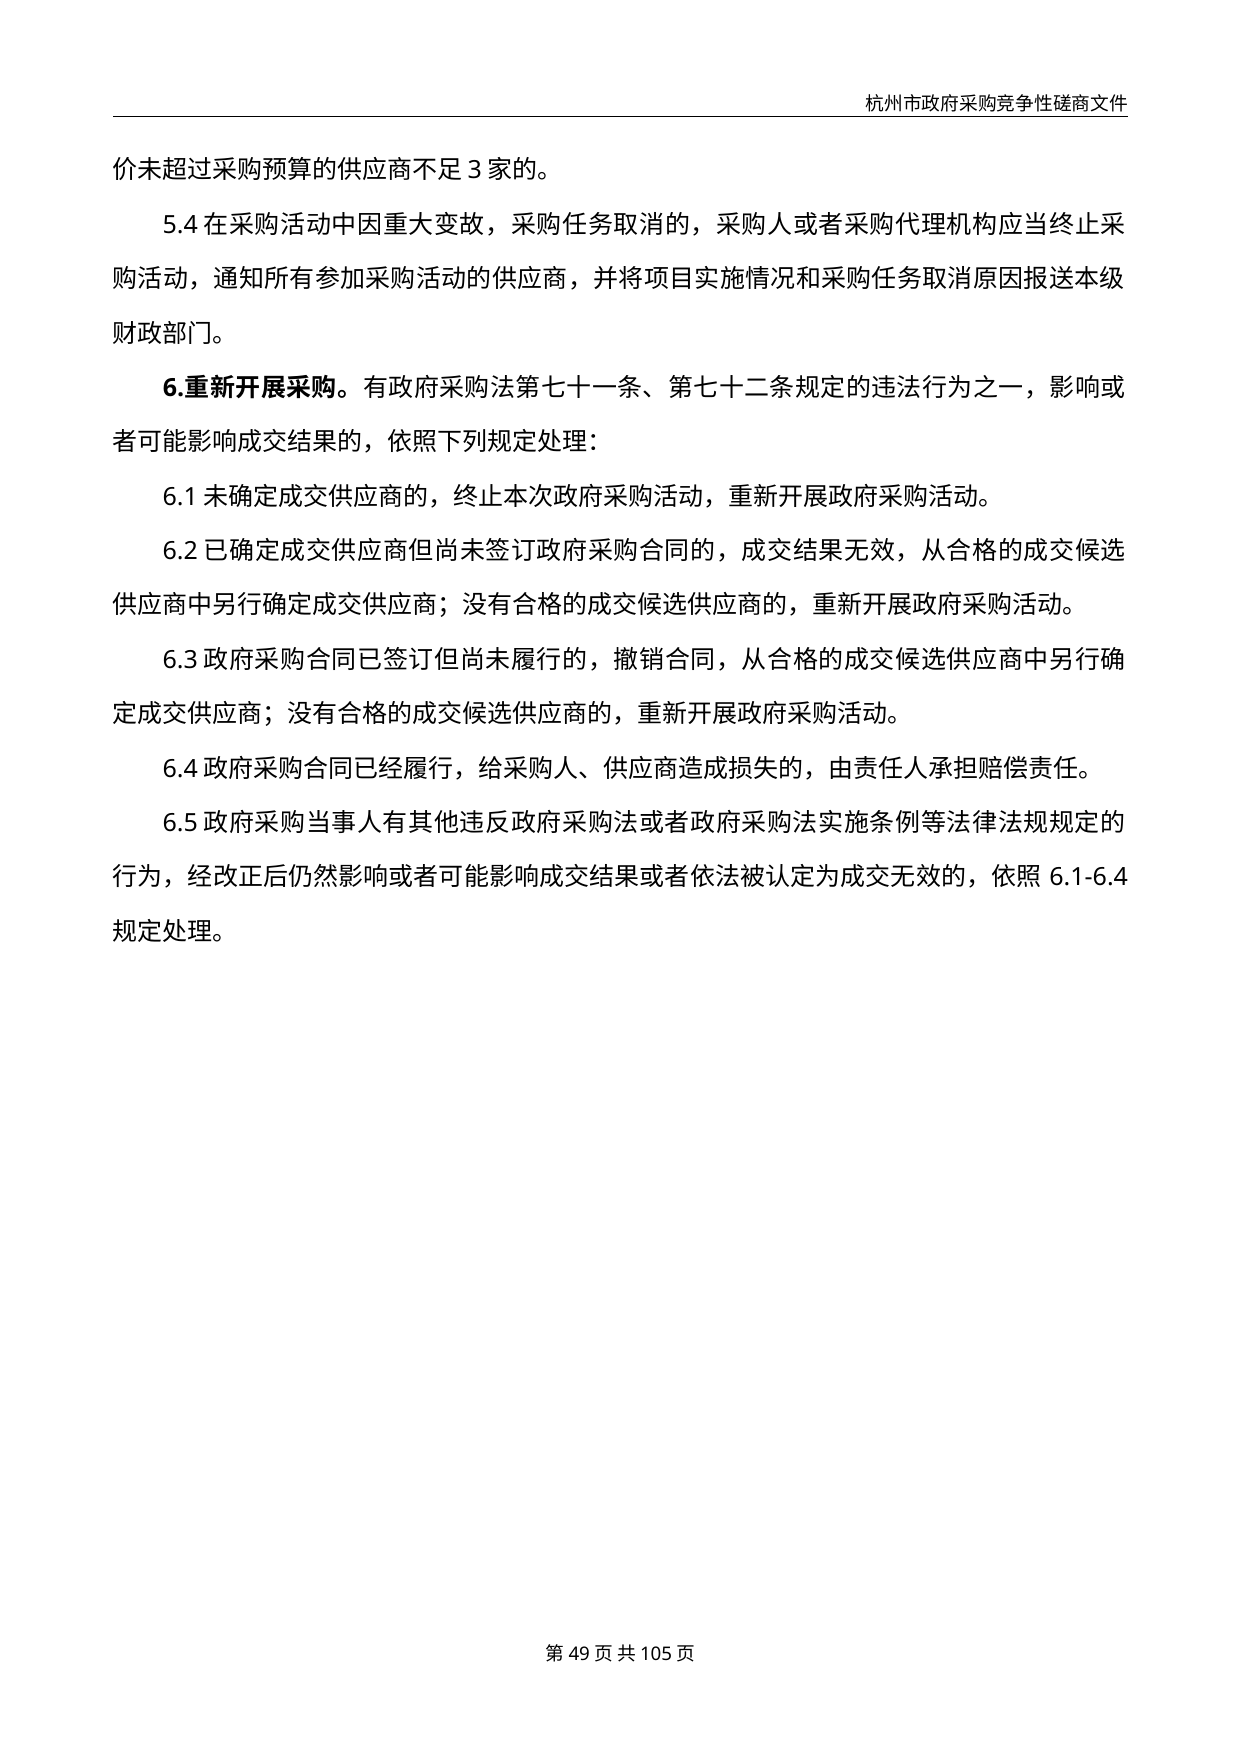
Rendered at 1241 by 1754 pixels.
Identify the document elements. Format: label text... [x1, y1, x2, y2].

text 6.1未确定成交供应商的，终止本次政府采购活动，重新开展政府采购活动。 [112, 476, 1128, 512]
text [112, 150, 1128, 186]
text 6.2已确定成交供应商但尚未签订政府采购合同的，成交结果无效，从合格的成交候选供应商中另行确定成交供应商；没有合格的成交候选供应商的，重新开展政府采购活动。 [112, 531, 1128, 621]
text 6.重新开展采购。有政府采购法第七十一条、第七十二条规定的违法行为之一，影响或者可能影响成交结果的，依照下列规定处理： [112, 367, 1128, 458]
text 5.4在采购活动中因重大变故，采购任务取消的，采购人或者采购代理机构应当终止采购活动，通知所有参加采购活动的供应商，并将项目实施情况和采购任务取消原因报送本级财政部门。 [112, 204, 1128, 349]
text 6.4政府采购合同已经履行，给采购人、供应商造成损失的，由责任人承担赔偿责任。 [112, 748, 1128, 784]
text 6.5政府采购当事人有其他违反政府采购法或者政府采购法实施条例等法律法规规定的行为，经改正后仍然影响或者可能影响成交结果或者依法被认定为成交无效的，依照6.1-6.4规定处理。 [112, 802, 1128, 947]
text 6.3政府采购合同已签订但尚未履行的，撤销合同，从合格的成交候选供应商中另行确定成交供应商；没有合格的成交候选供应商的，重新开展政府采购活动。 [112, 639, 1128, 730]
